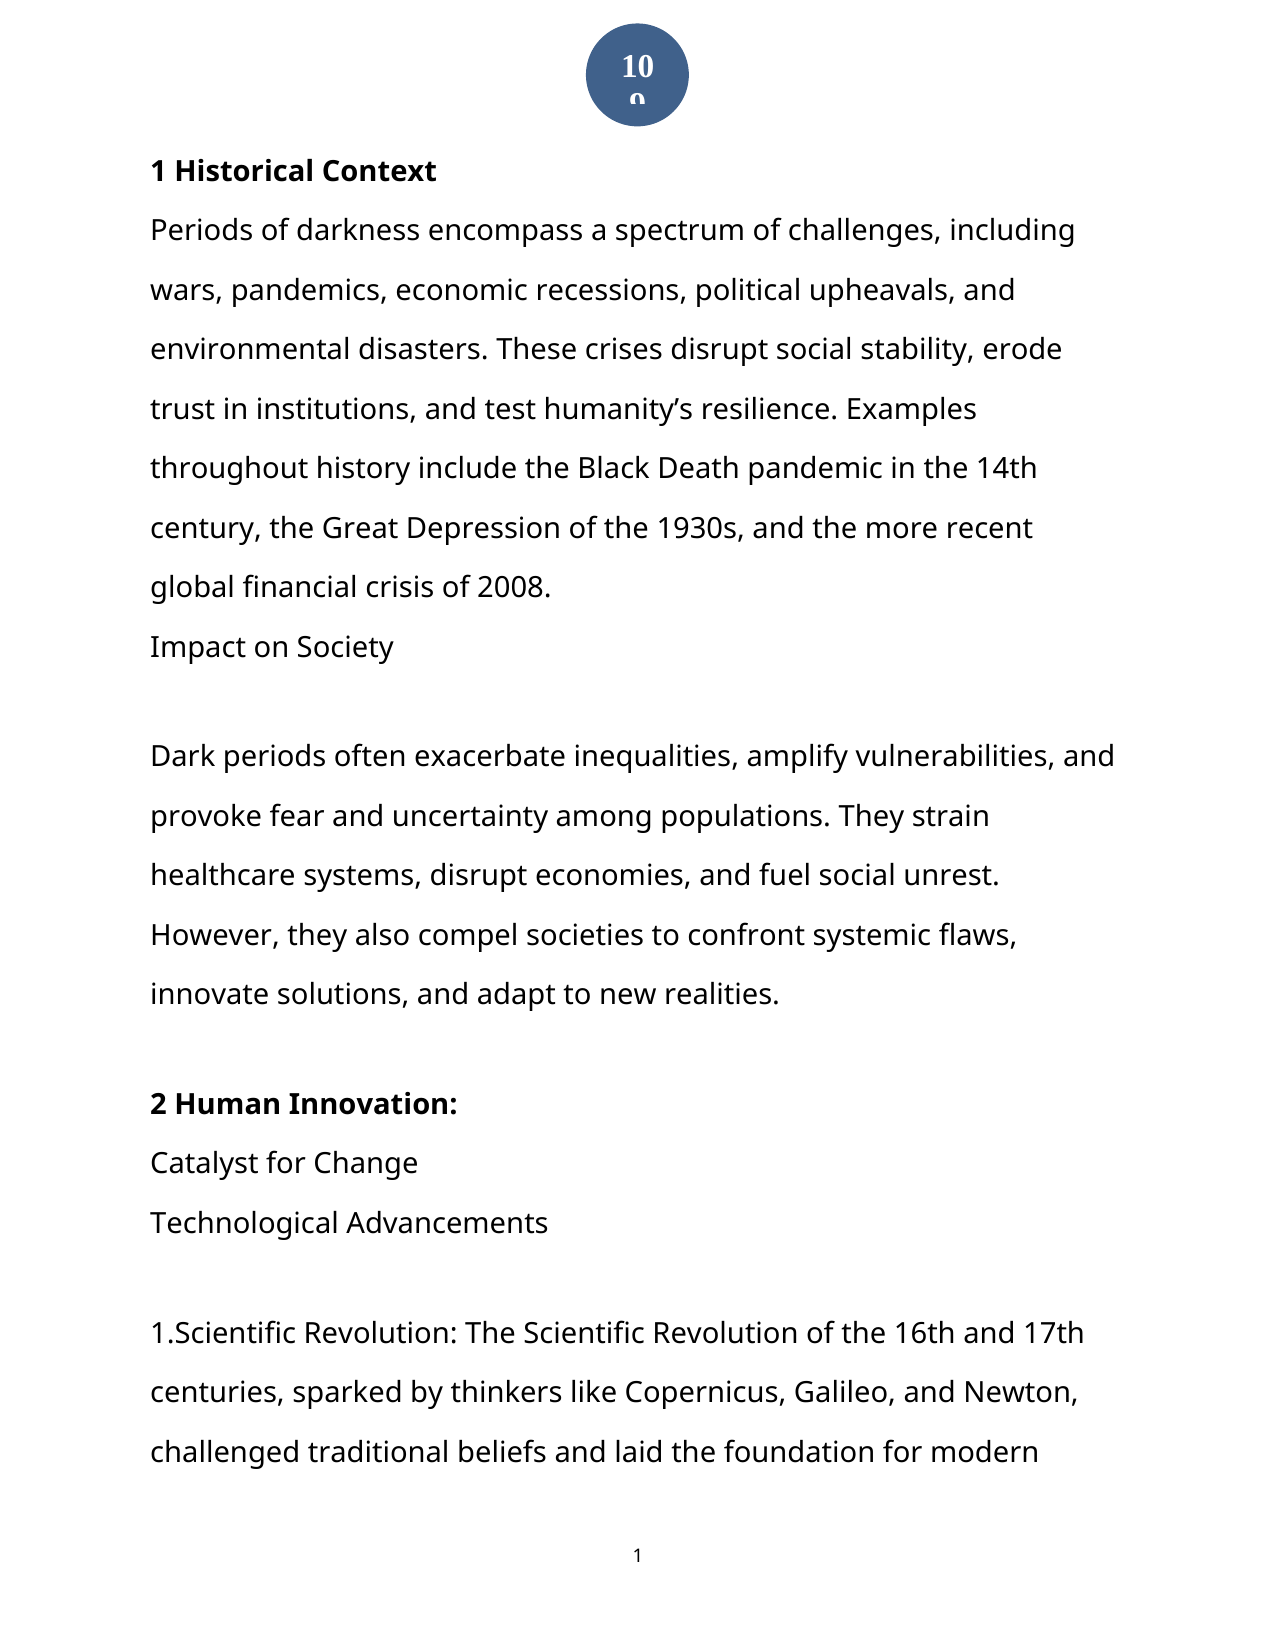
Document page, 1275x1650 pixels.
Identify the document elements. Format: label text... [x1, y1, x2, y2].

text Catalyst for Change [150, 1143, 1125, 1182]
text Technological Advancements [150, 1202, 1125, 1242]
text 2 Human Innovation: [150, 1083, 1125, 1123]
text 1 Historical Context [150, 150, 1125, 190]
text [150, 1312, 1125, 1471]
text Periods of darkness encompass a spectrum of challenges, including wars, pandemics, economic recessions, political upheavals, and environmental disasters. These crises disrupt social stability, erode trust in institutions, and test humanity’s resilience. Examples throughout history include the Black Death pandemic in the 14th century, the Great Depression of the 1930s, and the more recent global financial crisis of 2008. [150, 209, 1125, 606]
text Impact on Society [150, 626, 1125, 666]
text Dark periods often exacerbate inequalities, amplify vulnerabilities, and provoke fear and uncertainty among populations. They strain healthcare systems, disrupt economies, and fuel social unrest. However, they also compel societies to confront systemic flaws, innovate solutions, and adapt to new realities. [150, 736, 1125, 1013]
